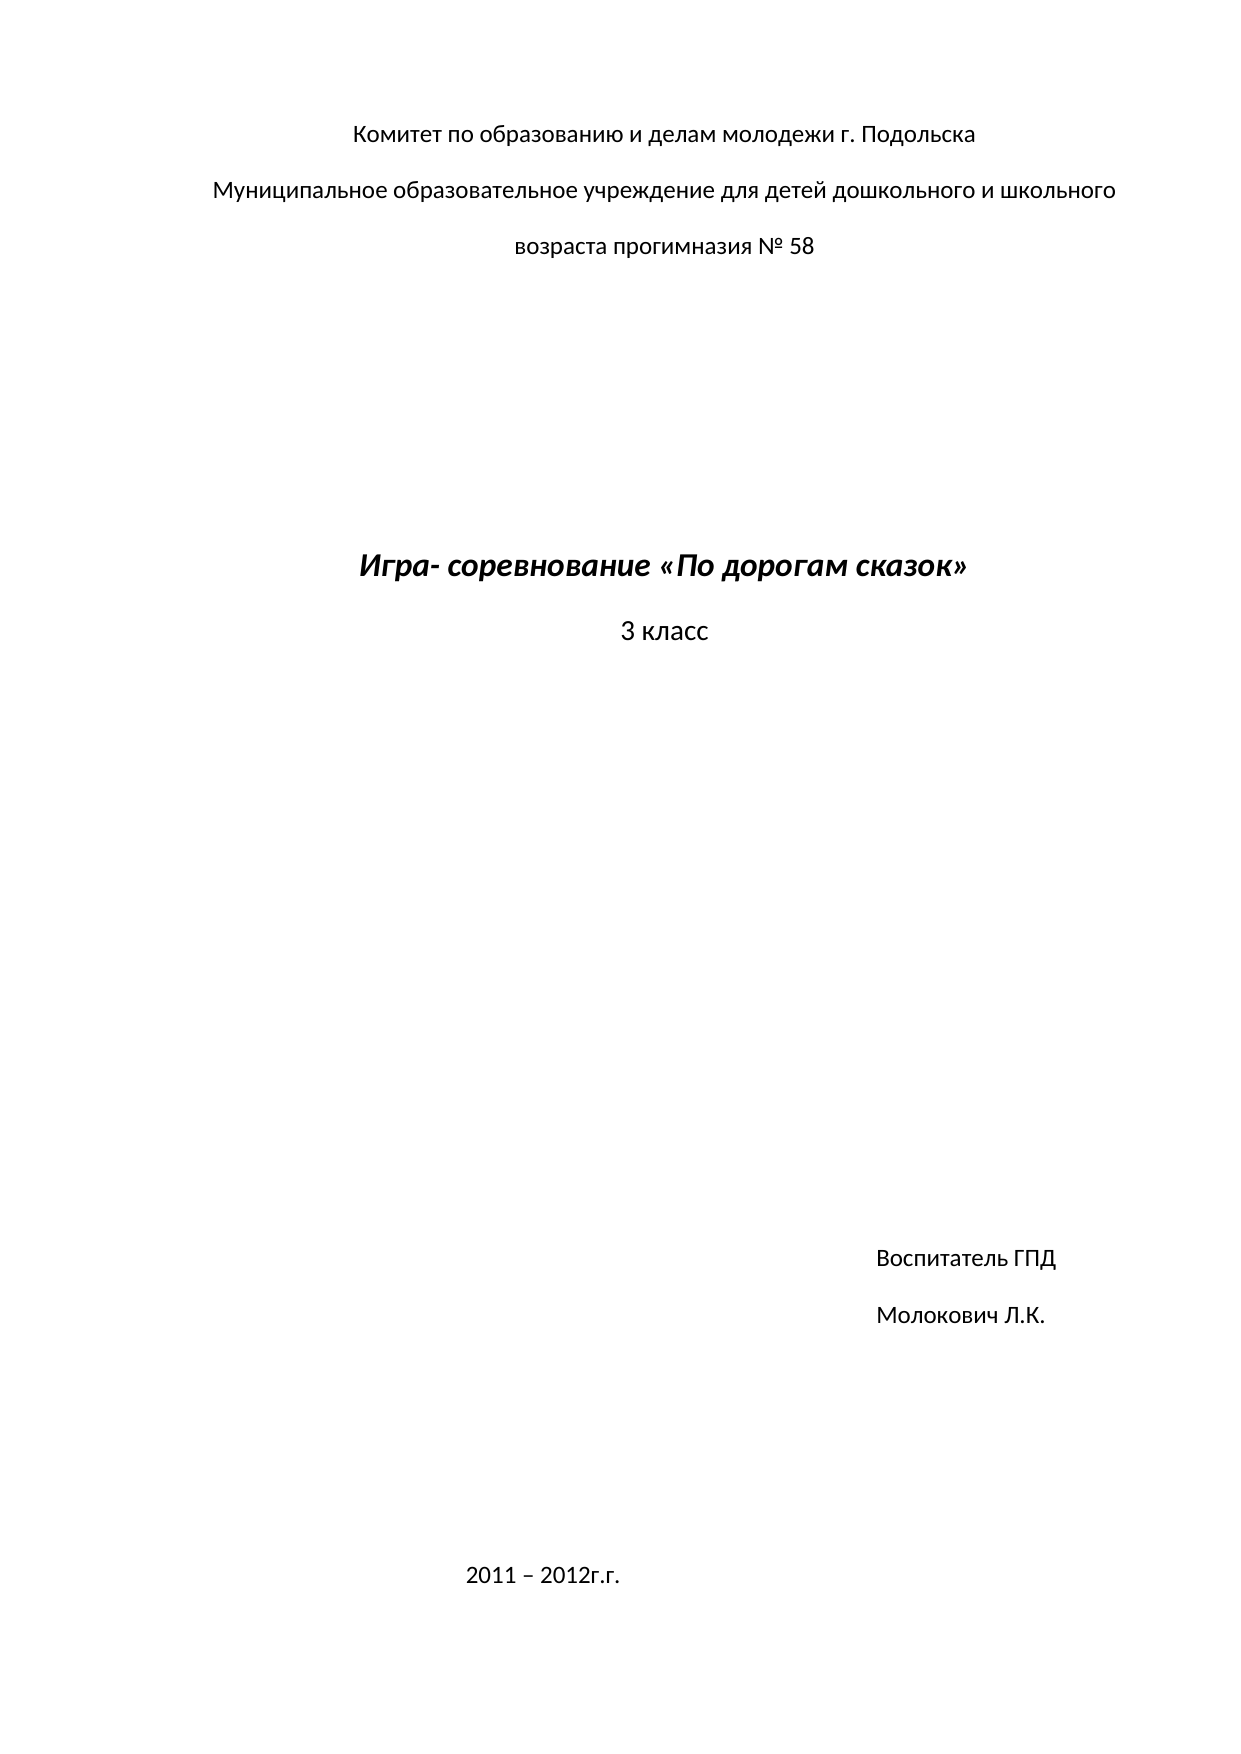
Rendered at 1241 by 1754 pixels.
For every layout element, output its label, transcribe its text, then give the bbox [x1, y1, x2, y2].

text Игра- соревнование «По дорогам сказок» [177, 544, 1152, 585]
text Воспитатель ГПД [177, 1242, 1152, 1273]
text 3 класс [177, 612, 1152, 647]
text 2011 – 2012г.г. [177, 1560, 1152, 1590]
text возраста прогимназия № 58 [177, 230, 1152, 260]
text Молокович Л.К. [177, 1299, 1152, 1330]
text Муниципальное образовательное учреждение для детей дошкольного и школьного [177, 174, 1152, 204]
text Комитет по образованию и делам молодежи г. Подольска [177, 118, 1152, 149]
